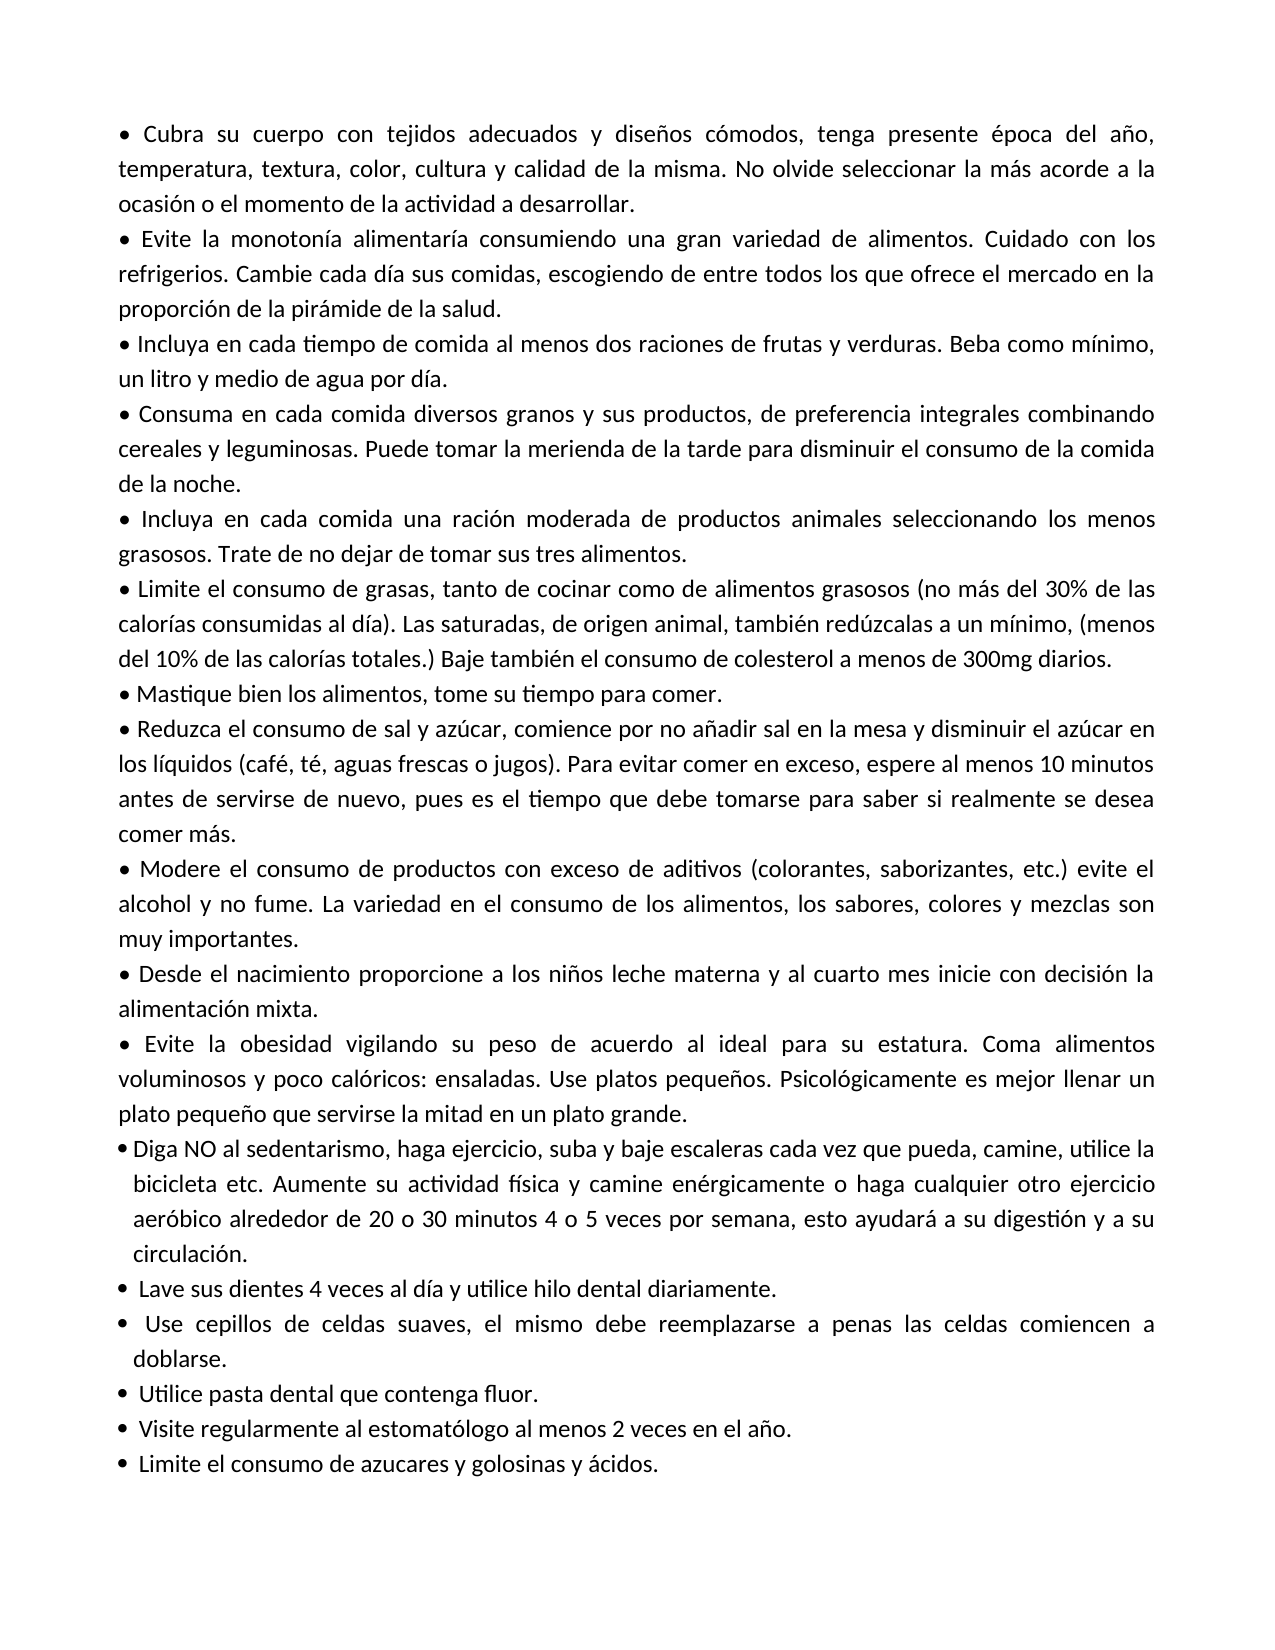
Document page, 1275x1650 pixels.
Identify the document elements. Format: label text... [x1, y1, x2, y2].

list Limite el consumo de azucares y golosinas y ácidos. [118, 1448, 1157, 1479]
list Lave sus dientes 4 veces al día y utilice hilo dental diariamente. [118, 1273, 1157, 1304]
list Utilice pasta dental que contenga fluor. [118, 1378, 1157, 1409]
text • Incluya en cada comida una ración moderada de productos animales seleccionando los menos grasosos. Trate de no dejar de tomar sus tres alimentos. [118, 503, 1157, 569]
text • Limite el consumo de grasas, tanto de cocinar como de alimentos grasosos (no más del 30% de las calorías consumidas al día). Las saturadas, de origen animal, también redúzcalas a un mínimo, (menos del 10% de las calorías totales.) Baje también el consumo de colesterol a menos de 300mg diarios. [118, 573, 1157, 674]
list Diga NO al sedentarismo, haga ejercicio, suba y baje escaleras cada vez que pueda, camine, utilice la bicicleta etc. Aumente su actividad física y camine enérgicamente o haga cualquier otro ejercicio aeróbico alrededor de 20 o 30 minutos 4 o 5 veces por semana, esto ayudará a su digestión y a su circulación. [118, 1133, 1157, 1269]
text • Evite la monotonía alimentaría consumiendo una gran variedad de alimentos. Cuidado con los refrigerios. Cambie cada día sus comidas, escogiendo de entre todos los que ofrece el mercado en la proporción de la pirámide de la salud. [118, 223, 1157, 324]
text • Modere el consumo de productos con exceso de aditivos (colorantes, saborizantes, etc.) evite el alcohol y no fume. La variedad en el consumo de los alimentos, los sabores, colores y mezclas son muy importantes. [118, 853, 1157, 954]
text • Mastique bien los alimentos, tome su tiempo para comer. [118, 678, 1157, 709]
text • Evite la obesidad vigilando su peso de acuerdo al ideal para su estatura. Coma alimentos voluminosos y poco calóricos: ensaladas. Use platos pequeños. Psicológicamente es mejor llenar un plato pequeño que servirse la mitad en un plato grande. [118, 1028, 1157, 1129]
list Visite regularmente al estomatólogo al menos 2 veces en el año. [118, 1413, 1157, 1444]
text • Incluya en cada tiempo de comida al menos dos raciones de frutas y verduras. Beba como mínimo, un litro y medio de agua por día. [118, 328, 1157, 394]
text • Consuma en cada comida diversos granos y sus productos, de preferencia integrales combinando cereales y leguminosas. Puede tomar la merienda de la tarde para disminuir el consumo de la comida de la noche. [118, 398, 1157, 499]
text • Desde el nacimiento proporcione a los niños leche materna y al cuarto mes inicie con decisión la alimentación mixta. [118, 958, 1157, 1024]
list Use cepillos de celdas suaves, el mismo debe reemplazarse a penas las celdas comiencen a doblarse. [118, 1308, 1157, 1374]
text • Cubra su cuerpo con tejidos adecuados y diseños cómodos, tenga presente época del año, temperatura, textura, color, cultura y calidad de la misma. No olvide seleccionar la más acorde a la ocasión o el momento de la actividad a desarrollar. [118, 118, 1157, 219]
text • Reduzca el consumo de sal y azúcar, comience por no añadir sal en la mesa y disminuir el azúcar en los líquidos (café, té, aguas frescas o jugos). Para evitar comer en exceso, espere al menos 10 minutos antes de servirse de nuevo, pues es el tiempo que debe tomarse para saber si realmente se desea comer más. [118, 713, 1157, 849]
